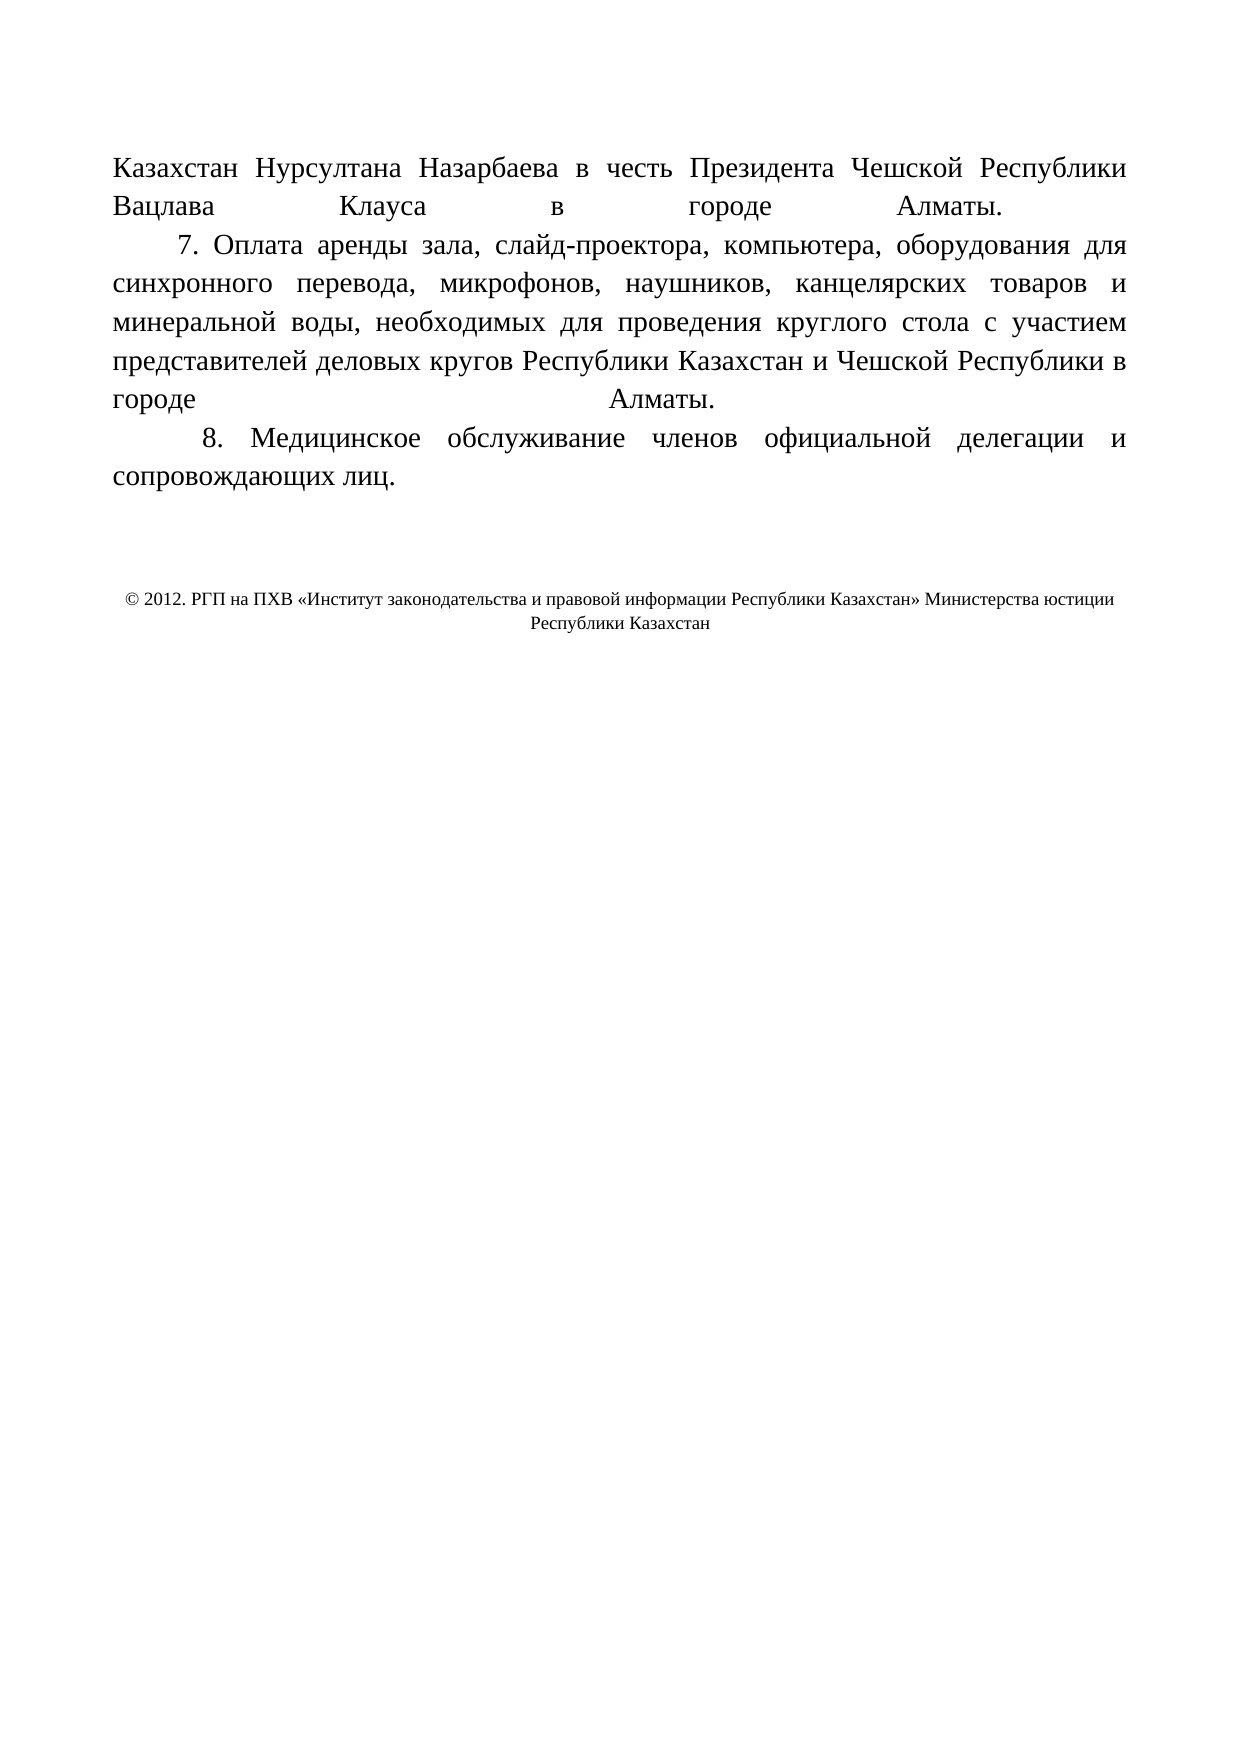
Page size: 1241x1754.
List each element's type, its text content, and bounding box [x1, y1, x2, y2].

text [112, 150, 1128, 492]
text © 2012. РГП на ПХВ «Институт законодательства и правовой информации Республики Казахстан» Министерства юстиции Республики Казахстан [112, 587, 1128, 634]
